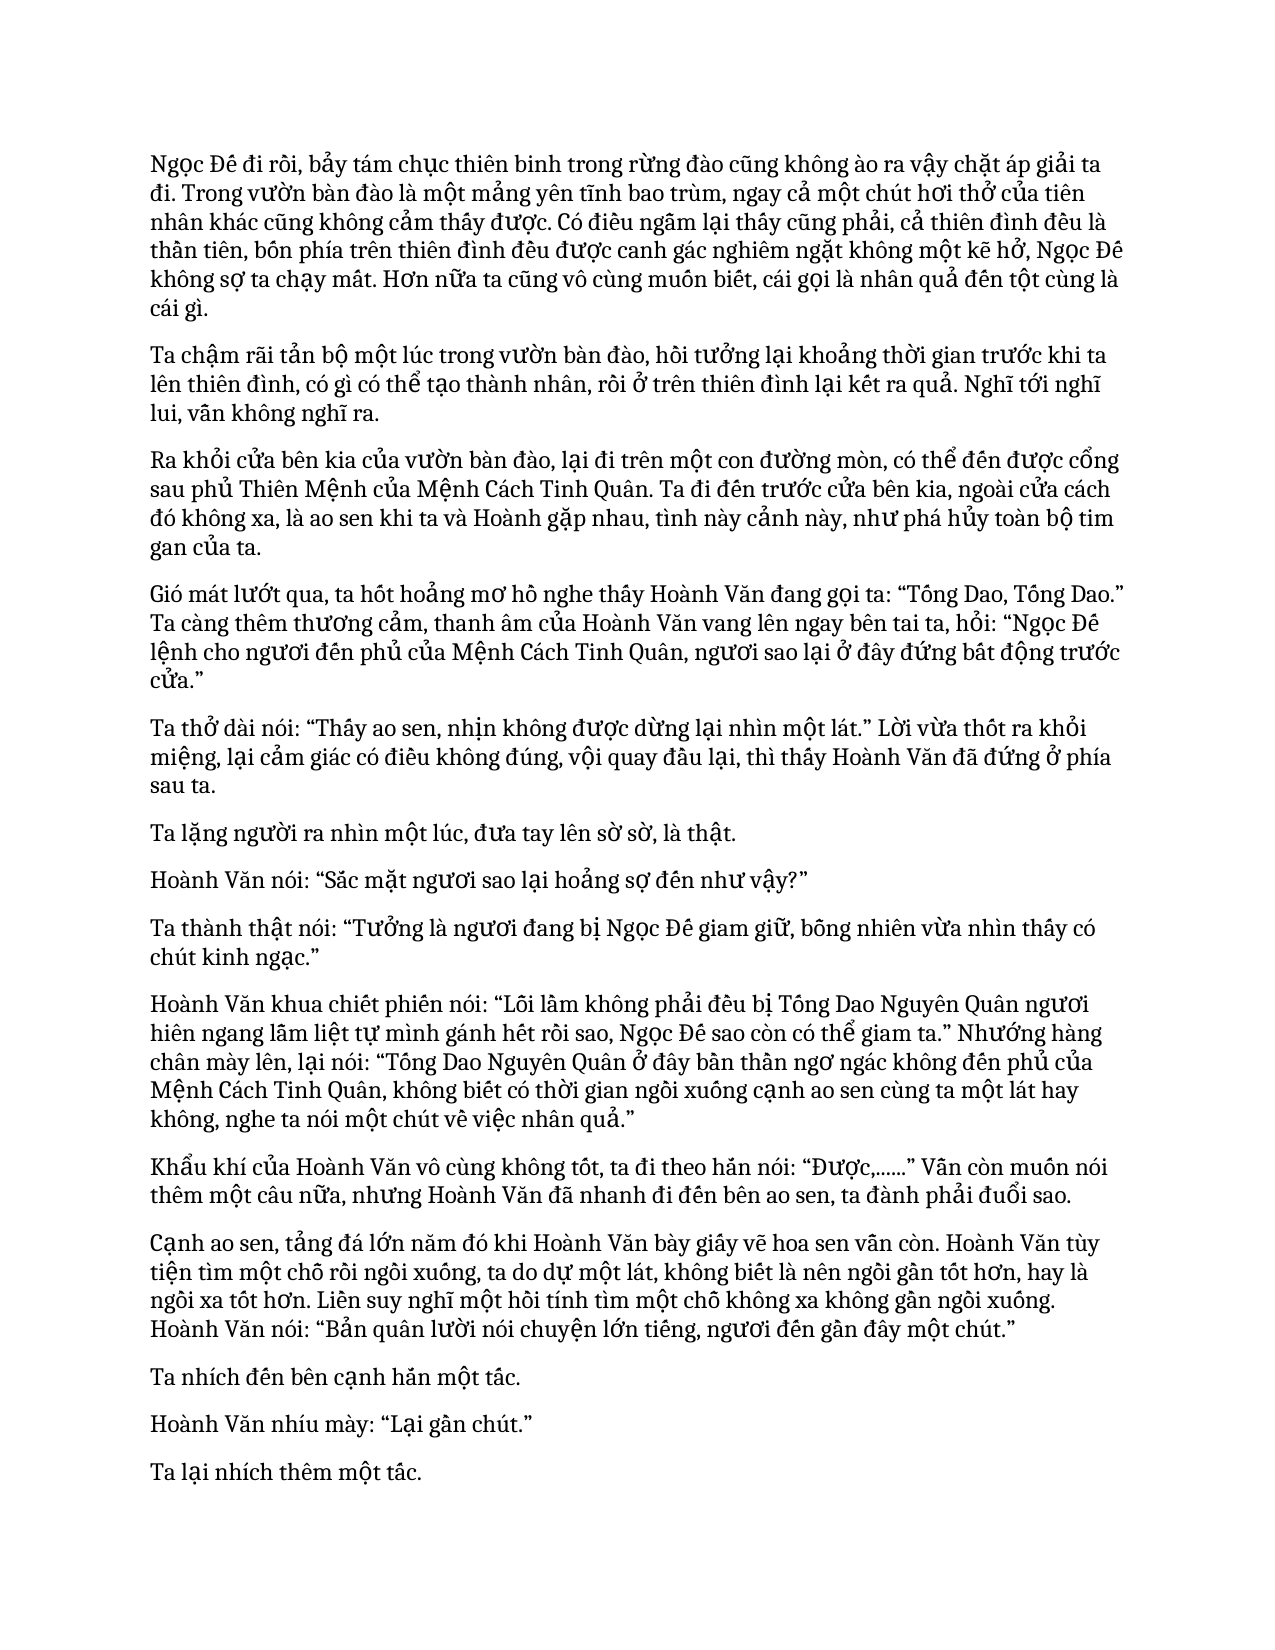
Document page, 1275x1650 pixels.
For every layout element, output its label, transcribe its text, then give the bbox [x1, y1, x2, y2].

text Ta lại nhích thêm một tấc. [150, 1457, 1125, 1486]
text Khẩu khí của Hoành Văn vô cùng không tốt, ta đi theo hắn nói: “Được,......” Vẫn còn muốn nói thêm một câu nữa, nhưng Hoành Văn đã nhanh đi đến bên ao sen, ta đành phải đuổi sao. [150, 1152, 1125, 1210]
text Hoành Văn nói: “Sắc mặt ngươi sao lại hoảng sợ đến như vậy?” [150, 866, 1125, 895]
text Cạnh ao sen, tảng đá lớn năm đó khi Hoành Văn bày giấy vẽ hoa sen vẫn còn. Hoành Văn tùy tiện tìm một chỗ rồi ngồi xuống, ta do dự một lát, không biết là nên ngồi gần tốt hơn, hay là ngồi xa tốt hơn. Liền suy nghĩ một hồi tính tìm một chỗ không xa không gần ngồi xuống. Hoành Văn nói: “Bản quân lười nói chuyện lớn tiếng, ngươi đến gần đây một chút.” [150, 1229, 1125, 1344]
text Hoành Văn khua chiết phiến nói: “Lỗi lầm không phải đều bị Tống Dao Nguyên Quân ngươi hiên ngang lẫm liệt tự mình gánh hết rồi sao, Ngọc Đế sao còn có thể giam ta.” Nhướng hàng chân mày lên, lại nói: “Tống Dao Nguyên Quân ở đây bần thần ngơ ngác không đến phủ của Mệnh Cách Tinh Quân, không biết có thời gian ngồi xuống cạnh ao sen cùng ta một lát hay không, nghe ta nói một chút về việc nhân quả.” [150, 990, 1125, 1134]
text Ra khỏi cửa bên kia của vườn bàn đào, lại đi trên một con đường mòn, có thể đến được cổng sau phủ Thiên Mệnh của Mệnh Cách Tinh Quân. Ta đi đến trước cửa bên kia, ngoài cửa cách đó không xa, là ao sen khi ta và Hoành gặp nhau, tình này cảnh này, như phá hủy toàn bộ tim gan của ta. [150, 446, 1125, 561]
text Hoành Văn nhíu mày: “Lại gần chút.” [150, 1410, 1125, 1439]
text Ta thành thật nói: “Tưởng là ngươi đang bị Ngọc Đế giam giữ, bỗng nhiên vừa nhìn thấy có chút kinh ngạc.” [150, 914, 1125, 971]
text Ta lặng người ra nhìn một lúc, đưa tay lên sờ sờ, là thật. [150, 819, 1125, 847]
text Ta nhích đến bên cạnh hắn một tấc. [150, 1362, 1125, 1391]
text Ta thở dài nói: “Thấy ao sen, nhịn không được dừng lại nhìn một lát.” Lời vừa thốt ra khỏi miệng, lại cảm giác có điều không đúng, vội quay đầu lại, thì thấy Hoành Văn đã đứng ở phía sau ta. [150, 714, 1125, 800]
text Ta chậm rãi tản bộ một lúc trong vườn bàn đào, hồi tưởng lại khoảng thời gian trước khi ta lên thiên đình, có gì có thể tạo thành nhân, rồi ở trên thiên đình lại kết ra quả. Nghĩ tới nghĩ lui, vẫn không nghĩ ra. [150, 341, 1125, 427]
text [150, 150, 1125, 322]
text Gió mát lướt qua, ta hốt hoảng mơ hồ nghe thấy Hoành Văn đang gọi ta: “Tống Dao, Tống Dao.” Ta càng thêm thương cảm, thanh âm của Hoành Văn vang lên ngay bên tai ta, hỏi: “Ngọc Đế lệnh cho ngươi đến phủ của Mệnh Cách Tinh Quân, ngươi sao lại ở đây đứng bất động trước cửa.” [150, 580, 1125, 695]
